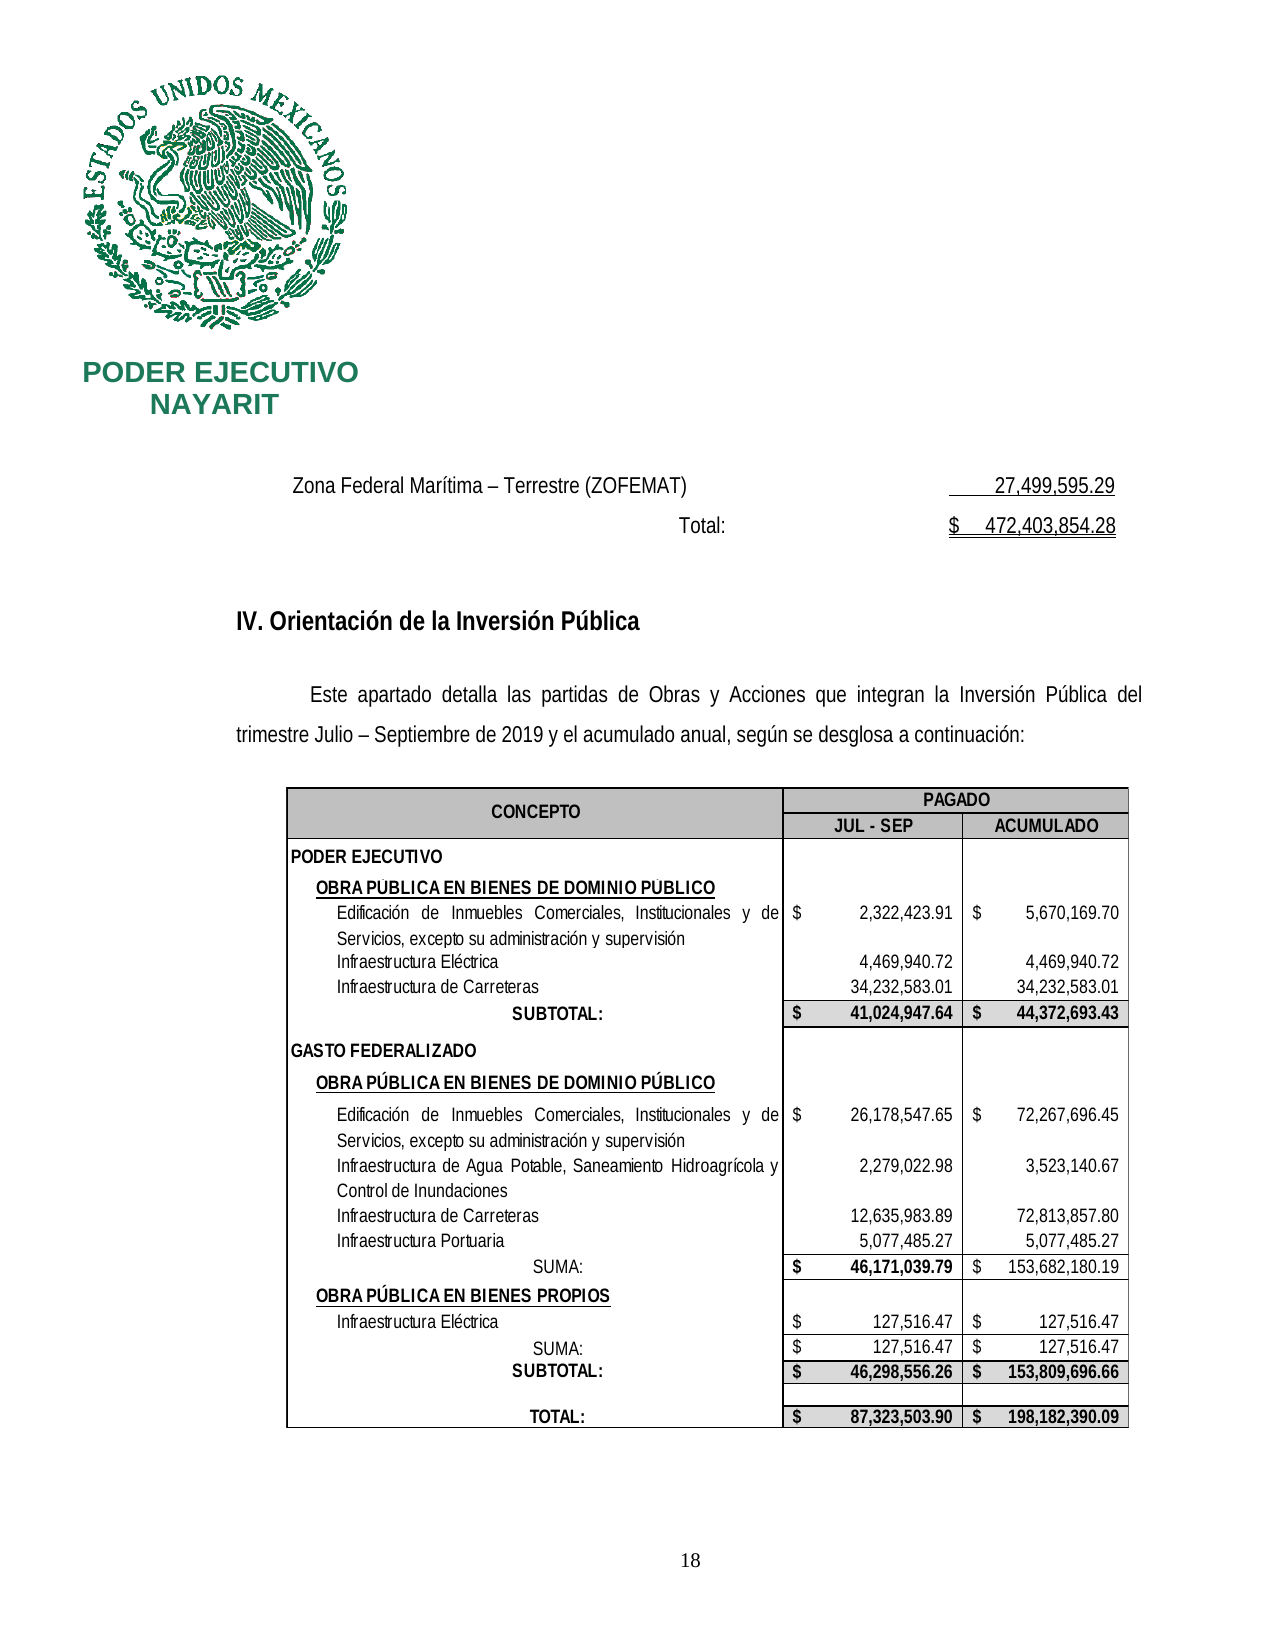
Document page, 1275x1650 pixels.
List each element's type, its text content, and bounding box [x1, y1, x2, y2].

text Este apartado detalla las partidas de Obras y Acciones que integran la Inversión Pública del trimestre Julio – Septiembre de 2019 y el acumulado anual, según se desglosa a continuación: [236, 681, 1144, 747]
subtitle IV. Orientación de la Inversión Pública [236, 605, 1144, 636]
text Total: $ 472,403,854.28 [605, 512, 1144, 538]
text Zona Federal Marítima – Terrestre (ZOFEMAT) 27,499,595.29 [236, 472, 1144, 499]
picture [67, 61, 368, 349]
